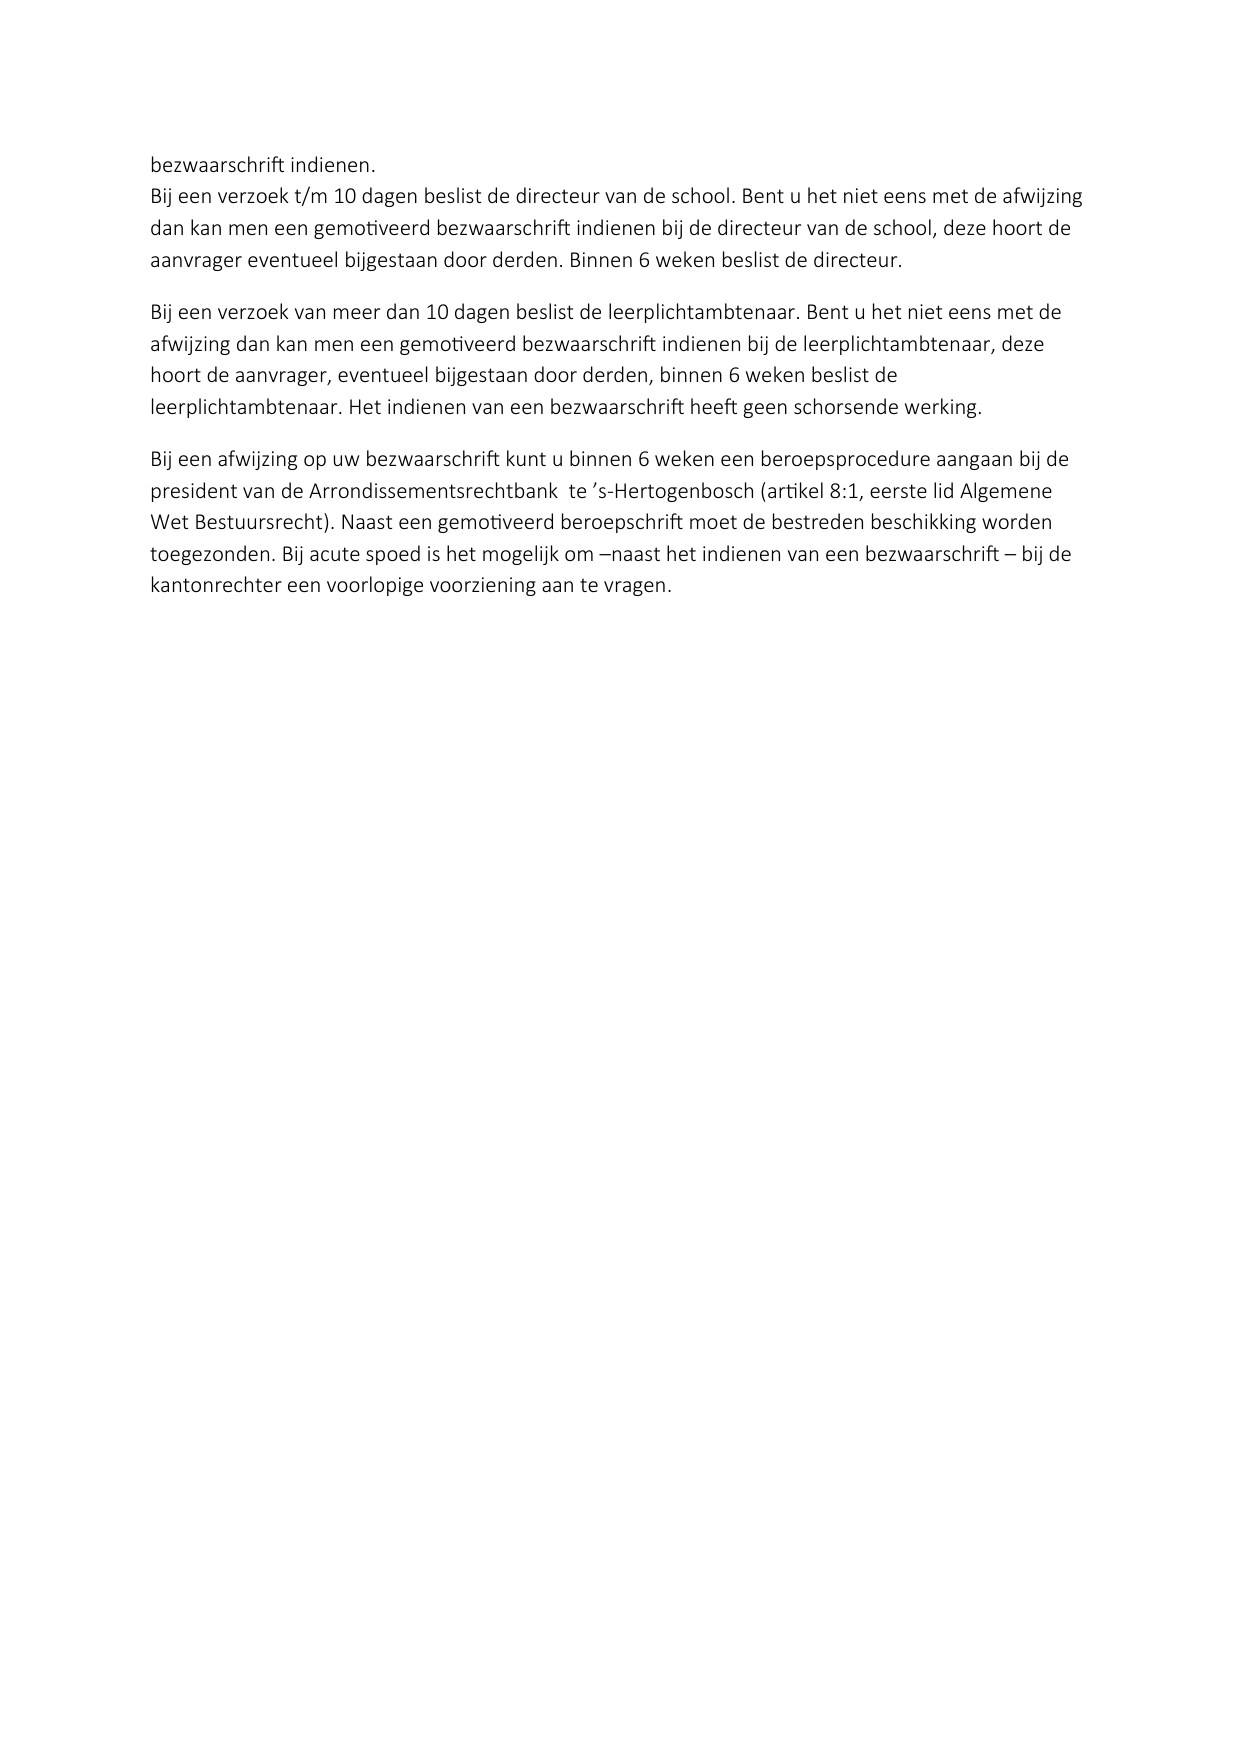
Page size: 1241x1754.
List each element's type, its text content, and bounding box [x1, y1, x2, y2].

text Bij een afwijzing op uw bezwaarschrift kunt u binnen 6 weken een beroepsprocedure aangaan bij de president van de Arrondissementsrechtbank te ’s-Hertogenbosch (artikel 8:1, eerste lid Algemene Wet Bestuursrecht). Naast een gemotiveerd beroepschrift moet de bestreden beschikking worden toegezonden. Bij acute spoed is het mogelijk om –naast het indienen van een bezwaarschrift – bij de kantonrechter een voorlopige voorziening aan te vragen. [150, 444, 1090, 598]
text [150, 150, 1090, 273]
text Bij een verzoek van meer dan 10 dagen beslist de leerplichtambtenaar. Bent u het niet eens met de afwijzing dan kan men een gemotiveerd bezwaarschrift indienen bij de leerplichtambtenaar, deze hoort de aanvrager, eventueel bijgestaan door derden, binnen 6 weken beslist de leerplichtambtenaar. Het indienen van een bezwaarschrift heeft geen schorsende werking. [150, 297, 1090, 420]
